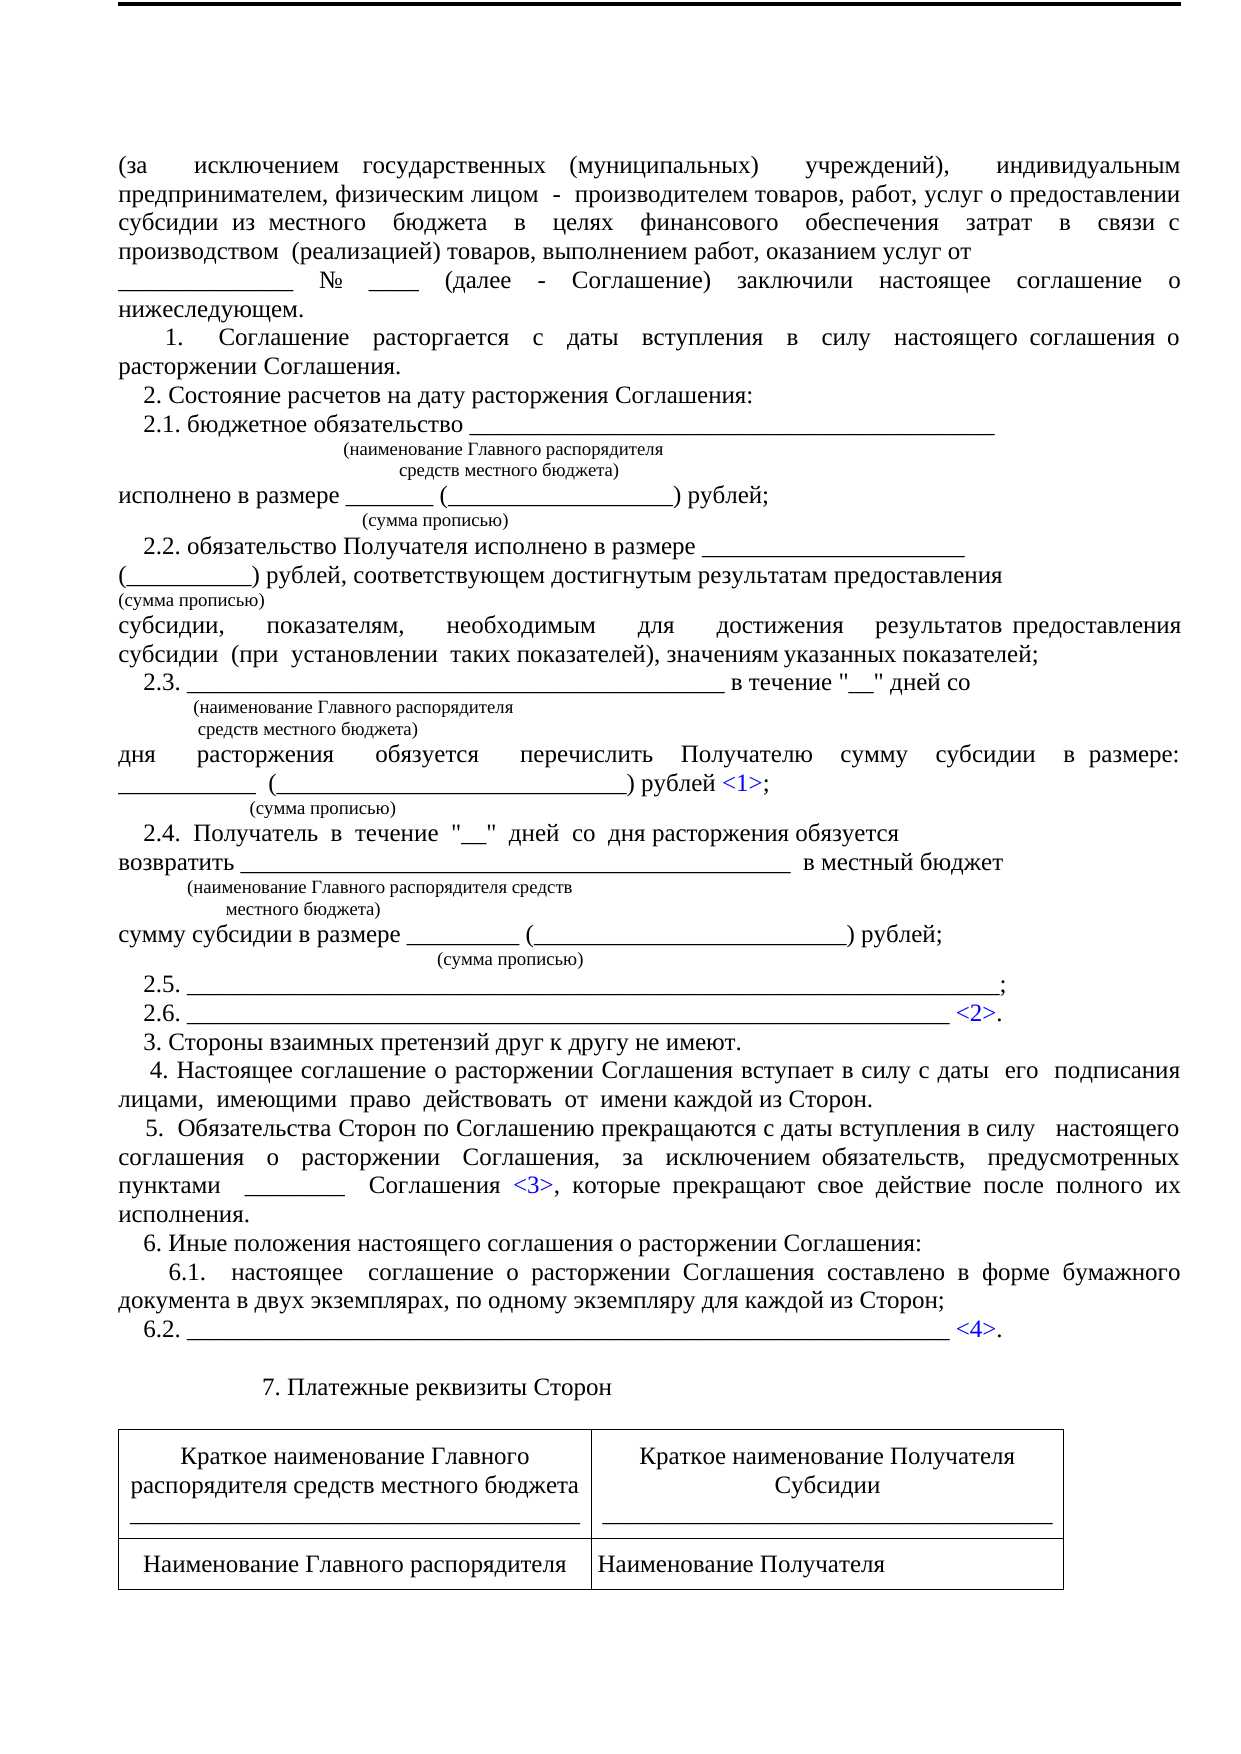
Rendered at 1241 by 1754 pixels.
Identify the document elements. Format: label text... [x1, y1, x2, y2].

text местного бюджета) [118, 897, 1181, 919]
text (сумма прописью) [118, 588, 1181, 610]
text 2.5. _________________________________________________________________; [118, 969, 1181, 998]
text сумму субсидии в размере _________ (_________________________) рублей; [118, 919, 1181, 948]
text (наименование Главного распорядителя [118, 696, 1181, 718]
text 2.6. _____________________________________________________________ <2>. [118, 998, 1181, 1027]
text (наименование Главного распорядителя [118, 437, 1181, 459]
text (__________) рублей, соответствующем достигнутым результатам предоставления [118, 560, 1181, 588]
text (сумма прописью) [118, 797, 1181, 818]
text средств местного бюджета) [118, 459, 1181, 481]
text 3. Стороны взаимных претензий друг к другу не имеют. [118, 1027, 1181, 1056]
text 1. Соглашение расторгается с даты вступления в силу настоящего соглашения о расторжении Соглашения. [118, 322, 1181, 380]
text ______________ № ____ (далее - Соглашение) заключили настоящее соглашение о нижеследующем. [118, 265, 1181, 322]
text 5. Обязательства Сторон по Соглашению прекращаются с даты вступления в силу настоящего соглашения о расторжении Соглашения, за исключением обязательств, предусмотренных пунктами ________ Соглашения <3>, которые прекращают свое действие после полного их исполнения. [118, 1113, 1181, 1228]
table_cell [592, 1539, 1063, 1589]
text субсидии, показателям, необходимым для достижения результатов предоставления субсидии (при установлении таких показателей), значениям указанных показателей; [118, 610, 1181, 667]
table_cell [119, 1539, 591, 1589]
text 4. Настоящее соглашение о расторжении Соглашения вступает в силу с даты его подписания лицами, имеющими право действовать от имени каждой из Сторон. [118, 1056, 1181, 1113]
text 6.1. настоящее соглашение о расторжении Соглашения составлено в форме бумажного документа в двух экземплярах, по одному экземпляру для каждой из Сторон; [118, 1257, 1181, 1314]
text 6. Иные положения настоящего соглашения о расторжении Соглашения: [118, 1228, 1181, 1257]
text дня расторжения обязуется перечислить Получателю сумму субсидии в размере: ___________ (____________________________) рублей <1>; [118, 739, 1181, 797]
text исполнено в размере _______ (__________________) рублей; [118, 481, 1181, 509]
text 2.1. бюджетное обязательство __________________________________________ [118, 409, 1181, 437]
text 6.2. _____________________________________________________________ <4>. [118, 1314, 1181, 1343]
text 2. Состояние расчетов на дату расторжения Соглашения: [118, 380, 1181, 409]
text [118, 150, 1181, 265]
text (сумма прописью) [118, 509, 1181, 531]
text (сумма прописью) [118, 948, 1181, 969]
text 2.3. ___________________________________________ в течение "__" дней со [118, 667, 1181, 696]
text 2.4. Получатель в течение "__" дней со дня расторжения обязуется [118, 818, 1181, 847]
text возвратить ____________________________________________ в местный бюджет [118, 847, 1181, 876]
table_header Краткое наименование Главного распорядителя средств местного бюджета ____________________________________ [119, 1430, 591, 1538]
table_header Краткое наименование Получателя Субсидии ____________________________________ [592, 1430, 1063, 1538]
text (наименование Главного распорядителя средств [118, 876, 1181, 897]
text средств местного бюджета) [118, 718, 1181, 739]
text 7. Платежные реквизиты Сторон [118, 1372, 1181, 1401]
text 2.2. обязательство Получателя исполнено в размере _____________________ [118, 531, 1181, 560]
